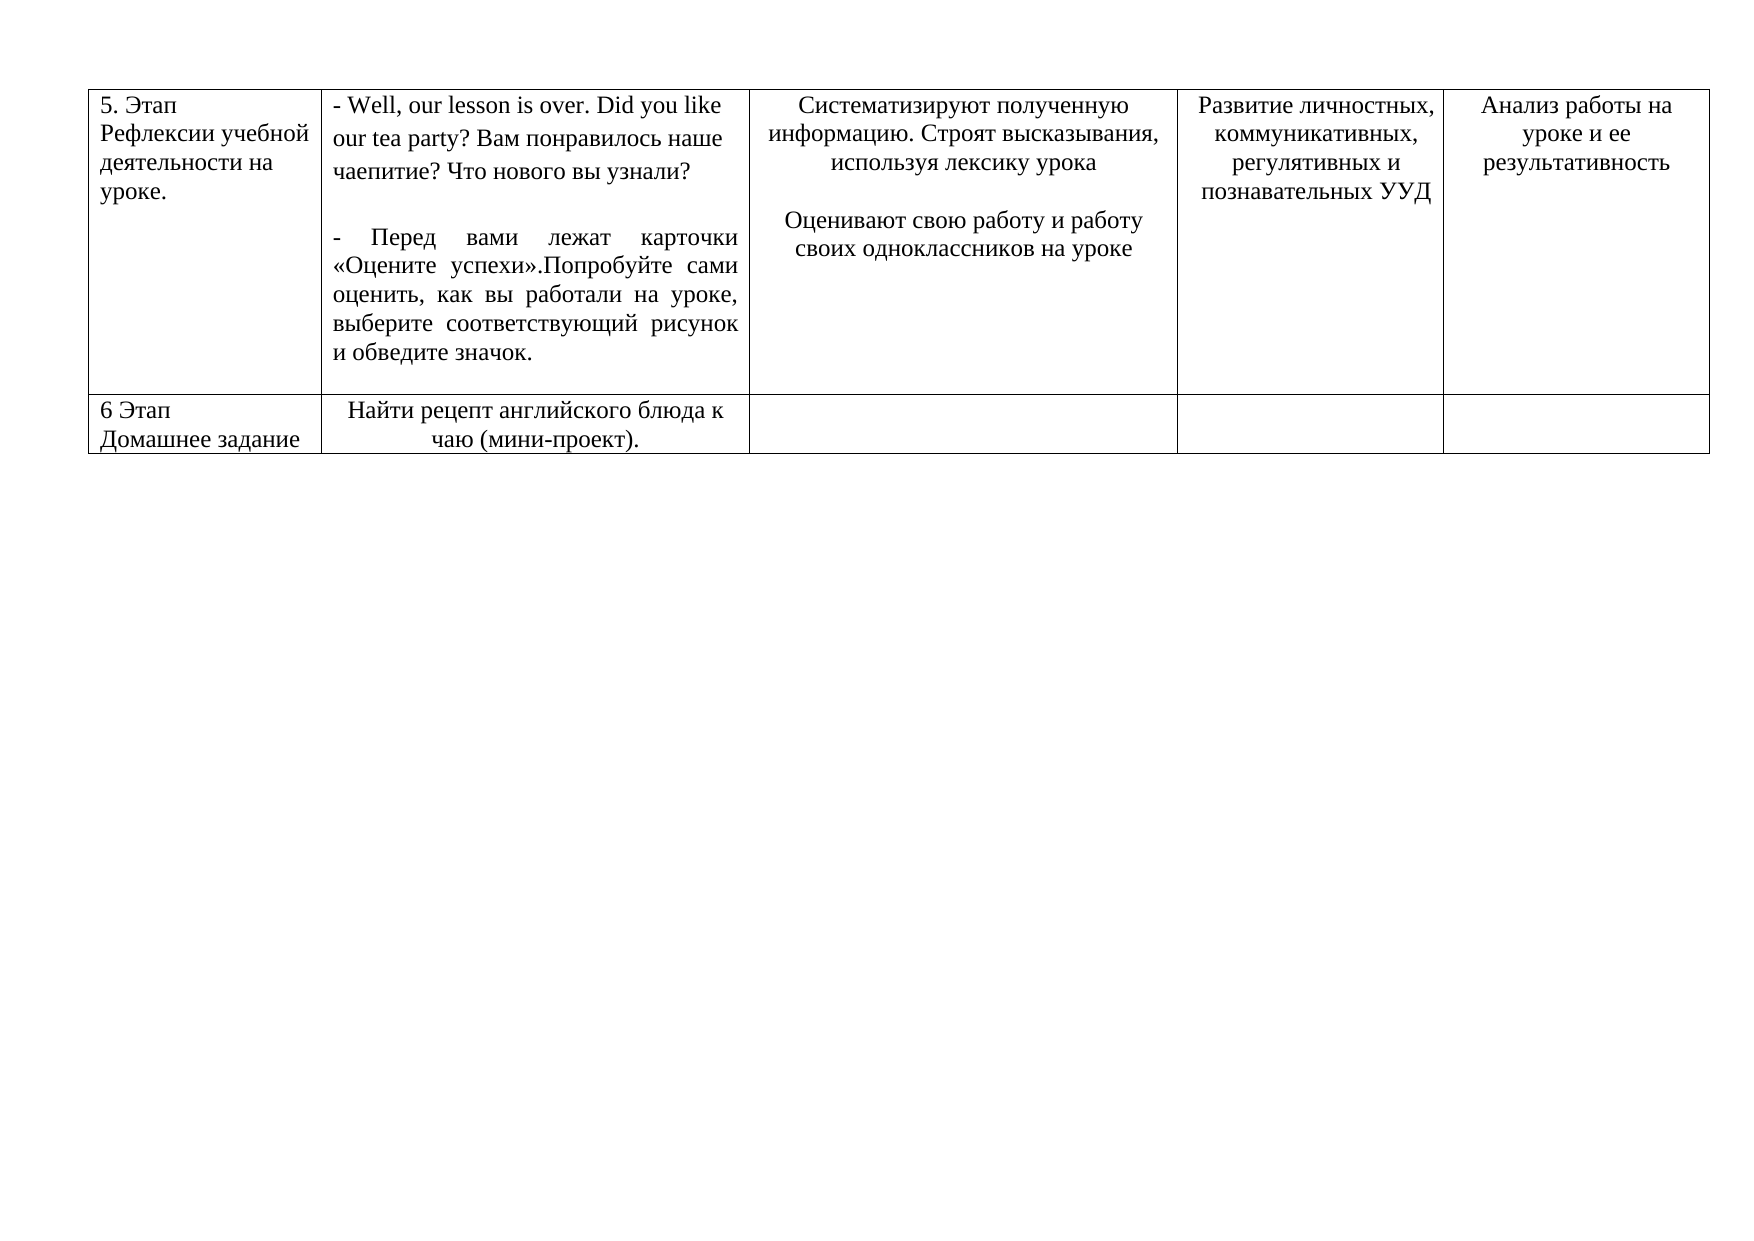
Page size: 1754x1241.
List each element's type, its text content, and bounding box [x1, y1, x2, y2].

table_cell Развитие личностных, коммуникативных, регулятивных и познавательных УУД [1178, 90, 1443, 394]
table_cell [750, 395, 1177, 453]
table_cell [1444, 395, 1709, 453]
table_cell - Well, our lesson is over. Did you like our tea party? Вам понравилось наше чаепитие? Что нового вы узнали? - Перед вами лежат карточки «Оцените успехи».Попробуйте сами оценить, как вы работали на уроке, выберите соответствующий рисунок и обведите значок. [322, 90, 749, 394]
table_cell 6 Этап Домашнее задание [89, 395, 321, 453]
table_cell Анализ работы на уроке и ее результативность [1444, 90, 1709, 394]
table_cell Найти рецепт английского блюда к чаю (мини-проект). [322, 395, 749, 453]
table_cell [1178, 395, 1443, 453]
table_cell Систематизируют полученную информацию. Строят высказывания, используя лексику урока Оценивают свою работу и работу своих одноклассников на уроке [750, 90, 1177, 394]
table_cell 5. Этап Рефлексии учебной деятельности на уроке. [89, 90, 321, 394]
